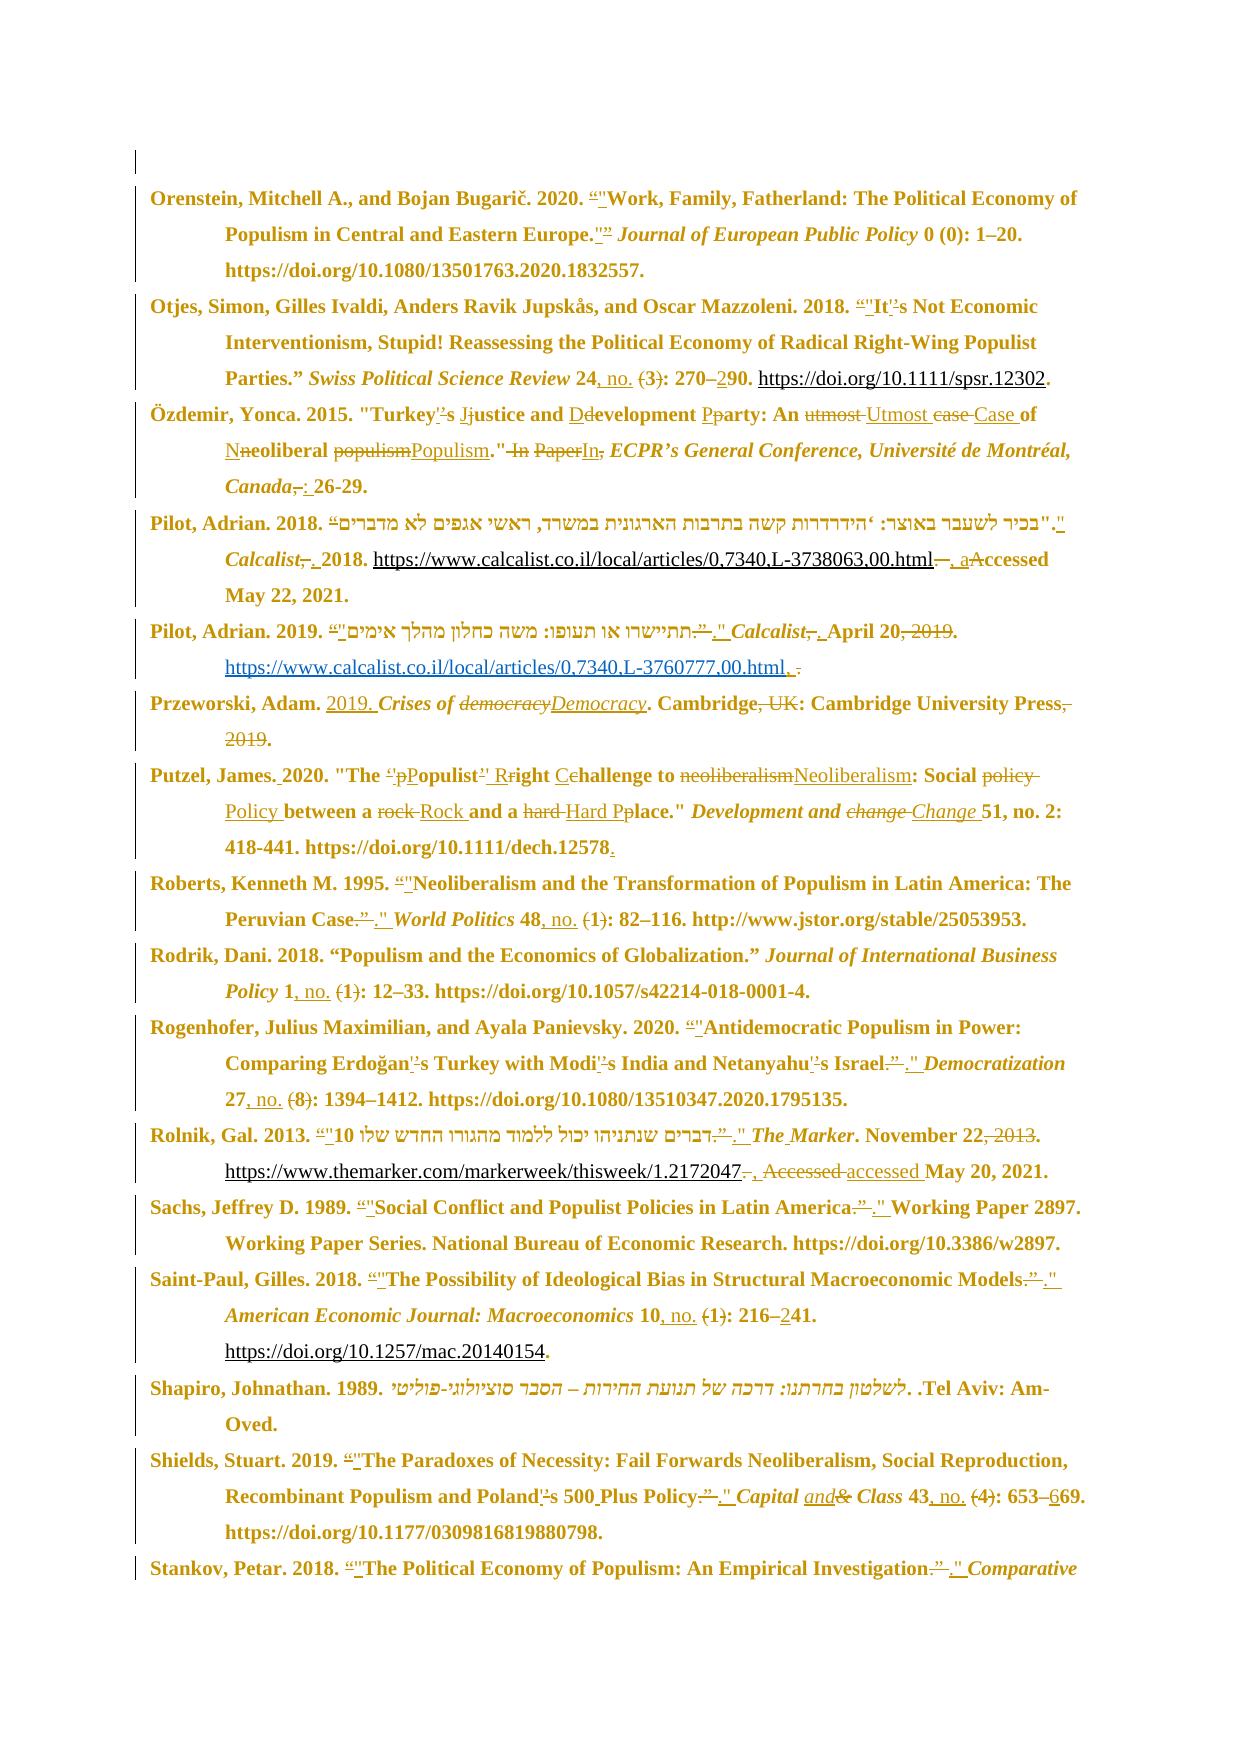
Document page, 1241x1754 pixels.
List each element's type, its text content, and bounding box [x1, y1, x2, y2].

text Rolnik, Gal. 2013. 10 דברים שנתניהו יכול ללמוד מהגורו החדש שלוTheMarker. November 22. https://www.themarker.com/markerweek/thisweek/1.2172047May 20, 2021. [150, 1123, 1090, 1183]
text Rogenhofer, Julius Maximilian, and Ayala Panievsky. 2020. Antidemocratic Populism in Power: Comparing Erdoğans Turkey with Modis India and Netanyahus IsraelDemocratization 27 8: 1394–1412. https://doi.org/10.1080/13510347.2020.1795135. [150, 1015, 1090, 1111]
text Przeworski, Adam. Crises of . Cambridge: Cambridge University Press. [150, 691, 1090, 751]
text Roberts, Kenneth M. 1995. Neoliberalism and the Transformation of Populism in Latin America: The Peruvian CaseWorld Politics 48 1: 82–116. http://www.jstor.org/stable/25053953. [150, 871, 1090, 931]
text Rodrik, Dani. 2018. “Populism and the Economics of Globalization.” Journal of International Business Policy 1 1: 12–33. https://doi.org/10.1057/s42214-018-0001-4. [150, 943, 1090, 1003]
text Pilot, Adrian. 2018. בכיר לשעבר באוצר: ‘הידרדרות קשה בתרבות הארגונית במשרד, ראשי אגפים לא מדברים". Calcalist2018. https://www.calcalist.co.il/local/articles/0,7340,L-3738063,00.htmlccessed May 22, 2021. [150, 510, 1090, 607]
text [150, 1556, 1090, 1580]
text Otjes, Simon, Gilles Ivaldi, Anders Ravik Jupskås, and Oscar Mazzoleni. 2018. Its Not Economic Interventionism, Stupid! Reassessing the Political Economy of Radical Right-Wing Populist Parties.” Swiss Political Science Review 24 3: 270–90. https://doi.org/10.1111/spsr.12302. [150, 294, 1090, 390]
text Putzel, James.2020. "The opulistight hallenge to : Social between a and a lace." Development and 51, no. 2: 418-441. https://doi.org/10.1111/dech.12578 [150, 763, 1090, 859]
text Sachs, Jeffrey D. 1989. Social Conflict and Populist Policies in Latin AmericaWorking Paper 2897. Working Paper Series. National Bureau of Economic Research. https://doi.org/10.3386/w2897. [150, 1195, 1090, 1255]
text Shapiro, Johnathan. 1989. לשלטון בחרתנו: דרכה של תנועת החירות – הסבר סוציולוגי-פוליטי. .Tel Aviv: Am-Oved. [150, 1375, 1090, 1436]
text Orenstein, Mitchell A., and Bojan Bugarič. 2020. Work, Family, Fatherland: The Political Economy of Populism in Central and Eastern Europe. Journal of European Public Policy 0 (0): 1–20. https://doi.org/10.1080/13501763.2020.1832557. [150, 186, 1090, 282]
text Saint-Paul, Gilles. 2018. The Possibility of Ideological Bias in Structural Macroeconomic ModelsAmerican Economic Journal: Macroeconomics 10 1: 216–41. https://doi.org/10.1257/mac.20140154. [150, 1267, 1090, 1363]
text Özdemir, Yonca. 2015. "Turkeys ustice and evelopment arty: An of eoliberal ." ECPR’s General Conference, Université de Montréal, Canada26-29. [150, 402, 1090, 498]
text Shields, Stuart. 2019. The Paradoxes of Necessity: Fail Forwards Neoliberalism, Social Reproduction, Recombinant Populism and Polands 500Plus PolicyCapital Class 43 4: 653–69. https://doi.org/10.1177/0309816819880798. [150, 1447, 1090, 1544]
text Pilot, Adrian. 2019. תתיישרו או תעופו: משה כחלון מהלך אימיםCalcalistApril 20. https://www.calcalist.co.il/local/articles/0,7340,L-3760777,00.html [150, 618, 1090, 679]
